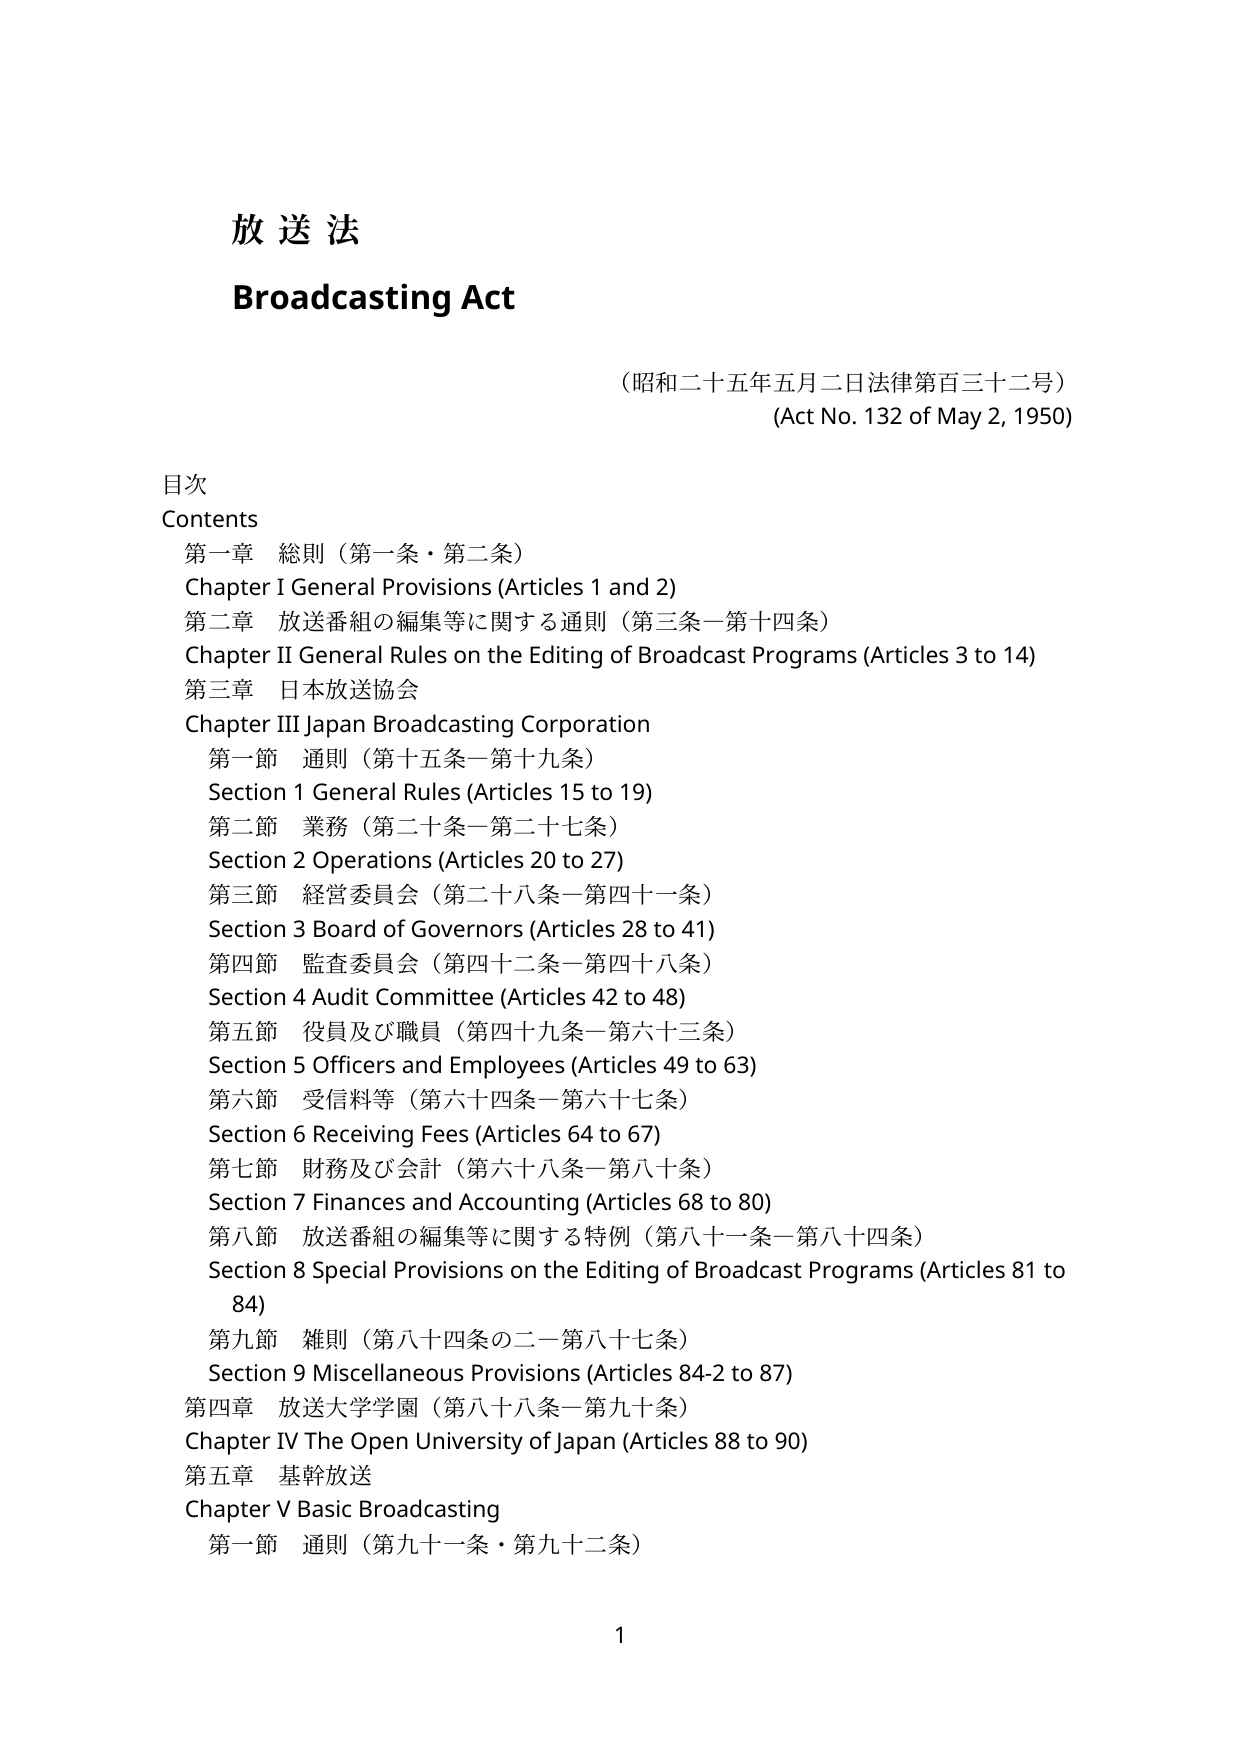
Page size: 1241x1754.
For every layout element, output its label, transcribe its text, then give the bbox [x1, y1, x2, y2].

text 第三節 経営委員会（第二十八条―第四十一条） [207, 877, 1079, 911]
text Chapter II General Rules on the Editing of Broadcast Programs (Articles 3 to 14) [184, 638, 1079, 672]
text Broadcasting Act [230, 262, 1079, 330]
text Section 6 Receiving Fees (Articles 64 to 67) [207, 1116, 1079, 1150]
text Section 5 Officers and Employees (Articles 49 to 63) [207, 1048, 1079, 1082]
text 第一章 総則（第一条・第二条） [184, 535, 1079, 569]
text 放送法 [230, 194, 1079, 262]
text Chapter IV The Open University of Japan (Articles 88 to 90) [184, 1424, 1079, 1458]
text 第二章 放送番組の編集等に関する通則（第三条―第十四条） [184, 604, 1079, 638]
text （昭和二十五年五月二日法律第百三十二号） [161, 364, 1079, 399]
text Section 1 General Rules (Articles 15 to 19) [207, 774, 1079, 809]
text 第七節 財務及び会計（第六十八条―第八十条） [207, 1150, 1079, 1184]
text Section 9 Miscellaneous Provisions (Articles 84-2 to 87) [207, 1355, 1079, 1389]
text 第四節 監査委員会（第四十二条―第四十八条） [207, 945, 1079, 979]
text 第一節 通則（第十五条―第十九条） [207, 740, 1079, 774]
text Section 3 Board of Governors (Articles 28 to 41) [207, 911, 1079, 945]
text Section 2 Operations (Articles 20 to 27) [207, 843, 1079, 877]
text Contents [161, 501, 1079, 535]
text Chapter III Japan Broadcasting Corporation [184, 706, 1079, 740]
text 第八節 放送番組の編集等に関する特例（第八十一条―第八十四条） [207, 1219, 1079, 1253]
text 第九節 雑則（第八十四条の二―第八十七条） [207, 1321, 1079, 1355]
text (Act No. 132 of May 2, 1950) [161, 399, 1079, 433]
text Section 7 Finances and Accounting (Articles 68 to 80) [207, 1184, 1079, 1219]
text 第六節 受信料等（第六十四条―第六十七条） [207, 1082, 1079, 1116]
text 第五章 基幹放送 [184, 1458, 1079, 1492]
text Chapter V Basic Broadcasting [184, 1492, 1079, 1526]
text Chapter I General Provisions (Articles 1 and 2) [184, 569, 1079, 604]
text 第三章 日本放送協会 [184, 672, 1079, 706]
text 第五節 役員及び職員（第四十九条―第六十三条） [207, 1014, 1079, 1048]
text Section 8 Special Provisions on the Editing of Broadcast Programs (Articles 81 to 84) [207, 1253, 1079, 1321]
text 目次 [161, 467, 1079, 501]
text Section 4 Audit Committee (Articles 42 to 48) [207, 979, 1079, 1014]
text 第一節 通則（第九十一条・第九十二条） [207, 1526, 1079, 1560]
text 第二節 業務（第二十条―第二十七条） [207, 809, 1079, 843]
text 第四章 放送大学学園（第八十八条―第九十条） [184, 1389, 1079, 1424]
